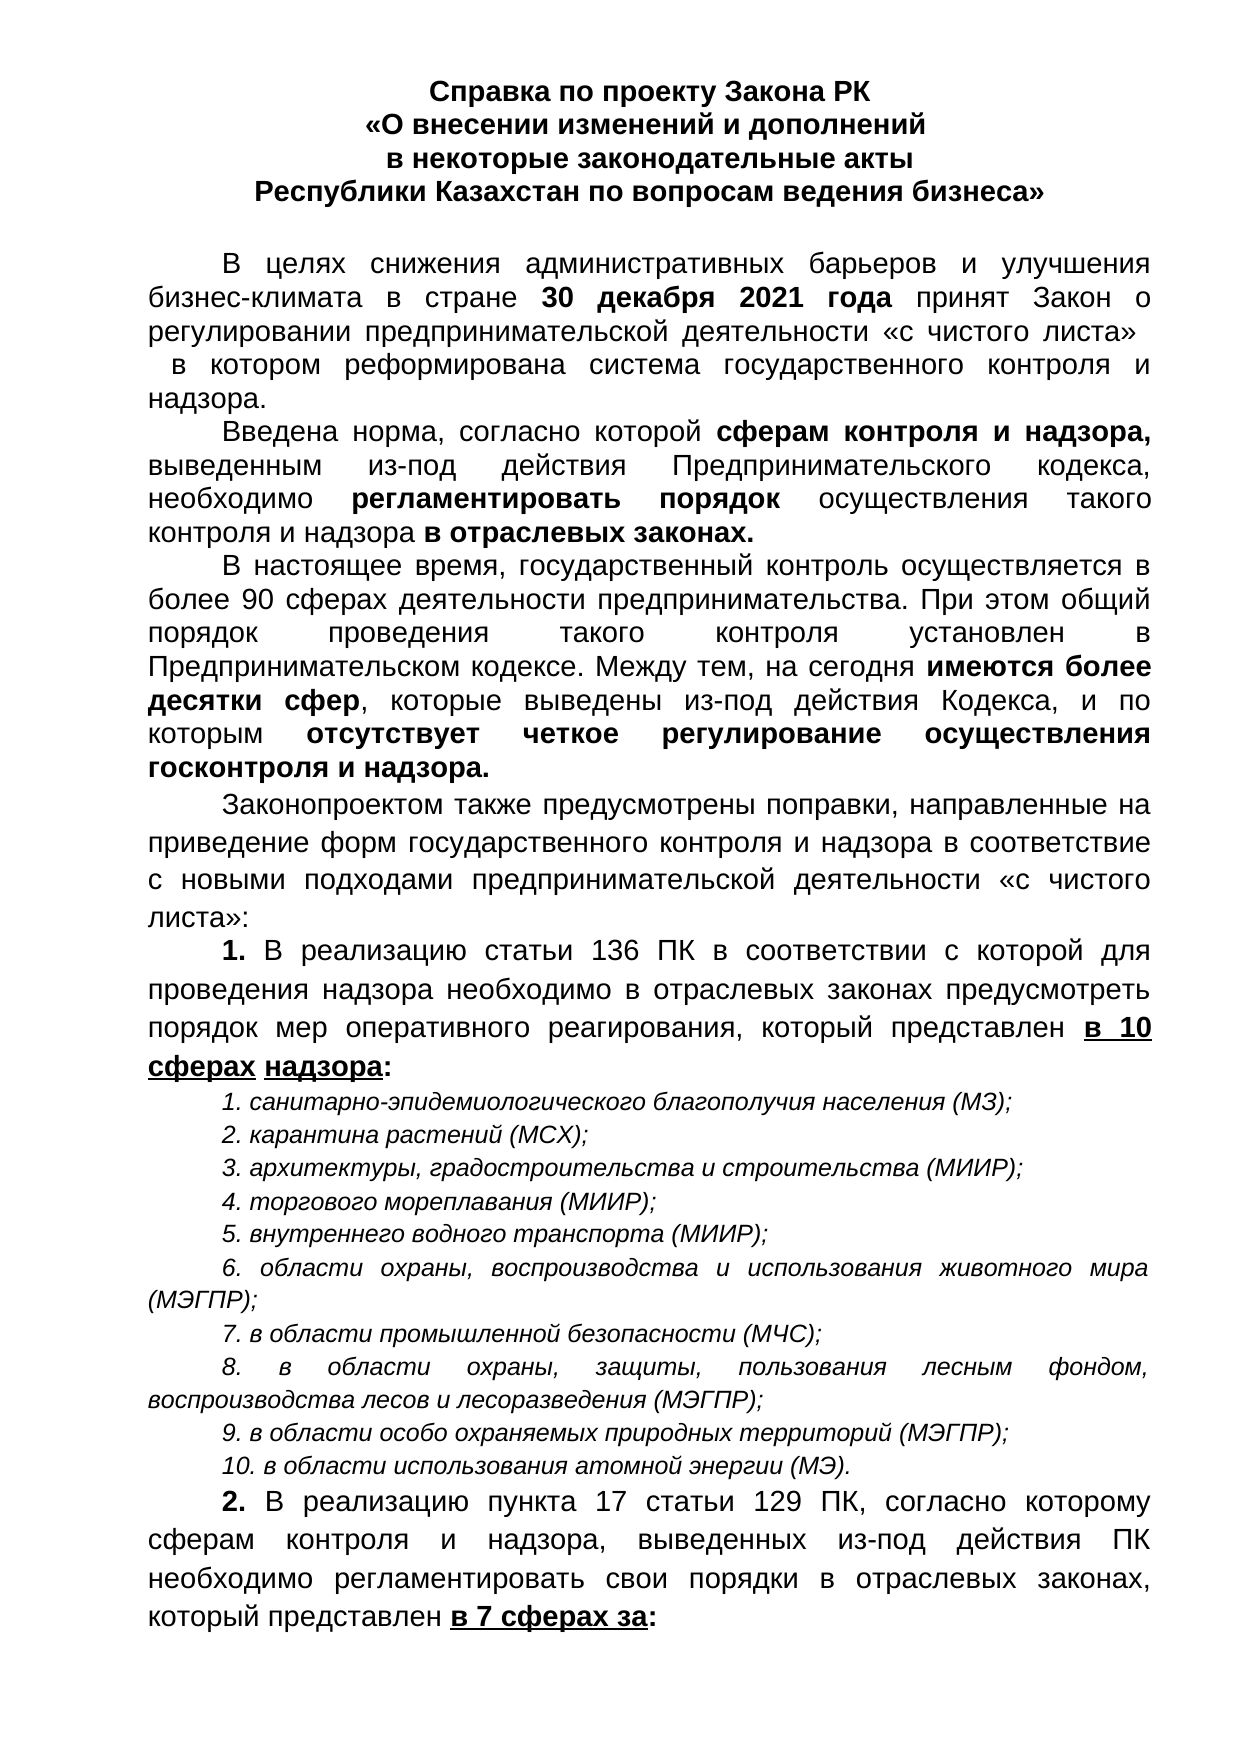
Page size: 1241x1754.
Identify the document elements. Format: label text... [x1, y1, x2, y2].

text 8. в области охраны, защиты, пользования лесным фондом, воспроизводства лесов и лесоразведения (МЭГПР); [148, 1352, 1152, 1413]
text 2. В реализацию пункта 17 статьи 129 ПК, согласно которому сферам контроля и надзора, выведенных из-под действия ПК необходимо регламентировать свои порядки в отраслевых законах, который представлен в 7 сферах за: [148, 1484, 1152, 1633]
text Республики Казахстан по вопросам ведения бизнеса» [148, 174, 1152, 208]
text «О внесении изменений и дополнений в некоторые законодательные акты [148, 107, 1152, 174]
text 1. санитарно-эпидемиологического благополучия населения (МЗ); [148, 1087, 1152, 1116]
text 5. внутреннего водного транспорта (МИИР); [148, 1219, 1152, 1248]
text Законопроектом также предусмотрены поправки, направленные на приведение форм государственного контроля и надзора в соответствие с новыми подходами предпринимательской деятельности «с чистого листа»: [148, 783, 1152, 933]
text В настоящее время, государственный контроль осуществляется в более 90 сферах деятельности предпринимательства. При этом общий порядок проведения такого контроля установлен в Предпринимательском кодексе. Между тем, на сегодня имеются более десятки сфер, которые выведены из-под действия Кодекса, и по которым отсутствует четкое регулирование осуществления госконтроля и надзора. [148, 548, 1152, 783]
text 4. торгового мореплавания (МИИР); [148, 1186, 1152, 1215]
text Справка по проекту Закона РК [148, 74, 1152, 107]
text 9. в области особо охраняемых природных территорий (МЭГПР); [148, 1418, 1152, 1446]
text В целях снижения административных барьеров и улучшения бизнес-климата в стране 30 декабря 2021 года принят Закон о регулировании предпринимательской деятельности «с чистого листа» в котором реформирована система государственного контроля и надзора. [148, 247, 1152, 414]
text 7. в области промышленной безопасности (МЧС); [148, 1318, 1152, 1347]
text Введена норма, согласно которой сферам контроля и надзора, выведенным из-под действия Предпринимательского кодекса, необходимо регламентировать порядок осуществления такого контроля и надзора в отраслевых законах. [148, 414, 1152, 548]
text 3. архитектуры, градостроительства и строительства (МИИР); [148, 1153, 1152, 1182]
text 6. области охраны, воспроизводства и использования животного мира (МЭГПР); [148, 1252, 1152, 1314]
text 10. в области использования атомной энергии (МЭ). [148, 1451, 1152, 1479]
text 1. В реализацию статьи 136 ПК в соответствии с которой для проведения надзора необходимо в отраслевых законах предусмотреть порядок мер оперативного реагирования, который представлен в 10 сферах надзора: [148, 933, 1152, 1082]
text 2. карантина растений (МСХ); [148, 1120, 1152, 1149]
